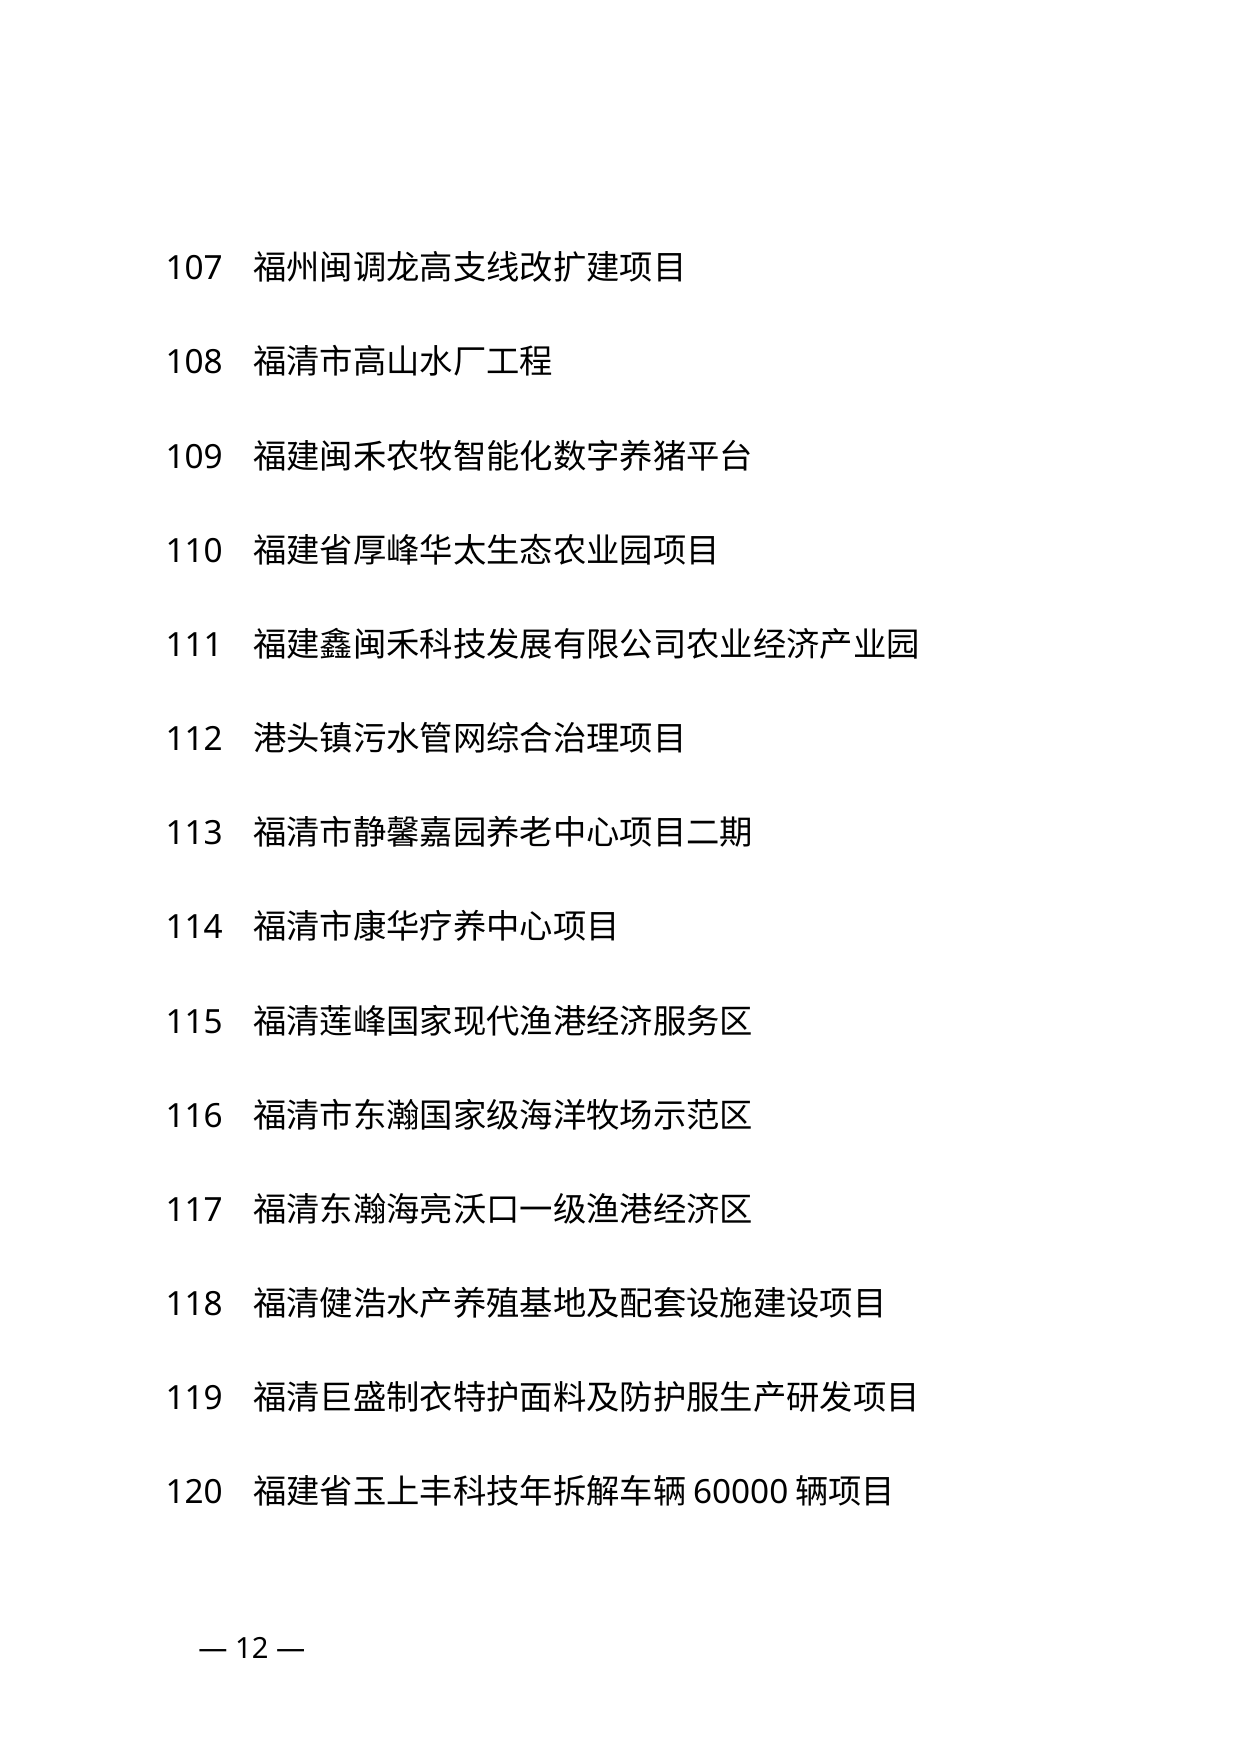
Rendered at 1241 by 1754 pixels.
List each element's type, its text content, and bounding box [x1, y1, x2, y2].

text 111 福建鑫闽禾科技发展有限公司农业经济产业园 [165, 609, 1087, 674]
text 110 福建省厚峰华太生态农业园项目 [165, 515, 1087, 580]
text 115 福清莲峰国家现代渔港经济服务区 [165, 986, 1087, 1051]
text 117 福清东瀚海亮沃口一级渔港经济区 [165, 1174, 1087, 1239]
text 114 福清市康华疗养中心项目 [165, 892, 1087, 957]
text 119 福清巨盛制衣特护面料及防护服生产研发项目 [165, 1363, 1087, 1428]
text 107 福州闽调龙高支线改扩建项目 [165, 233, 1087, 298]
text 112 港头镇污水管网综合治理项目 [165, 704, 1087, 769]
text 118 福清健浩水产养殖基地及配套设施建设项目 [165, 1269, 1087, 1334]
text 109 福建闽禾农牧智能化数字养猪平台 [165, 421, 1087, 486]
text 120 福建省玉上丰科技年拆解车辆60000辆项目 [165, 1457, 1087, 1522]
text 108 福清市高山水厂工程 [165, 327, 1087, 392]
text 116 福清市东瀚国家级海洋牧场示范区 [165, 1080, 1087, 1145]
text 113 福清市静馨嘉园养老中心项目二期 [165, 798, 1087, 863]
